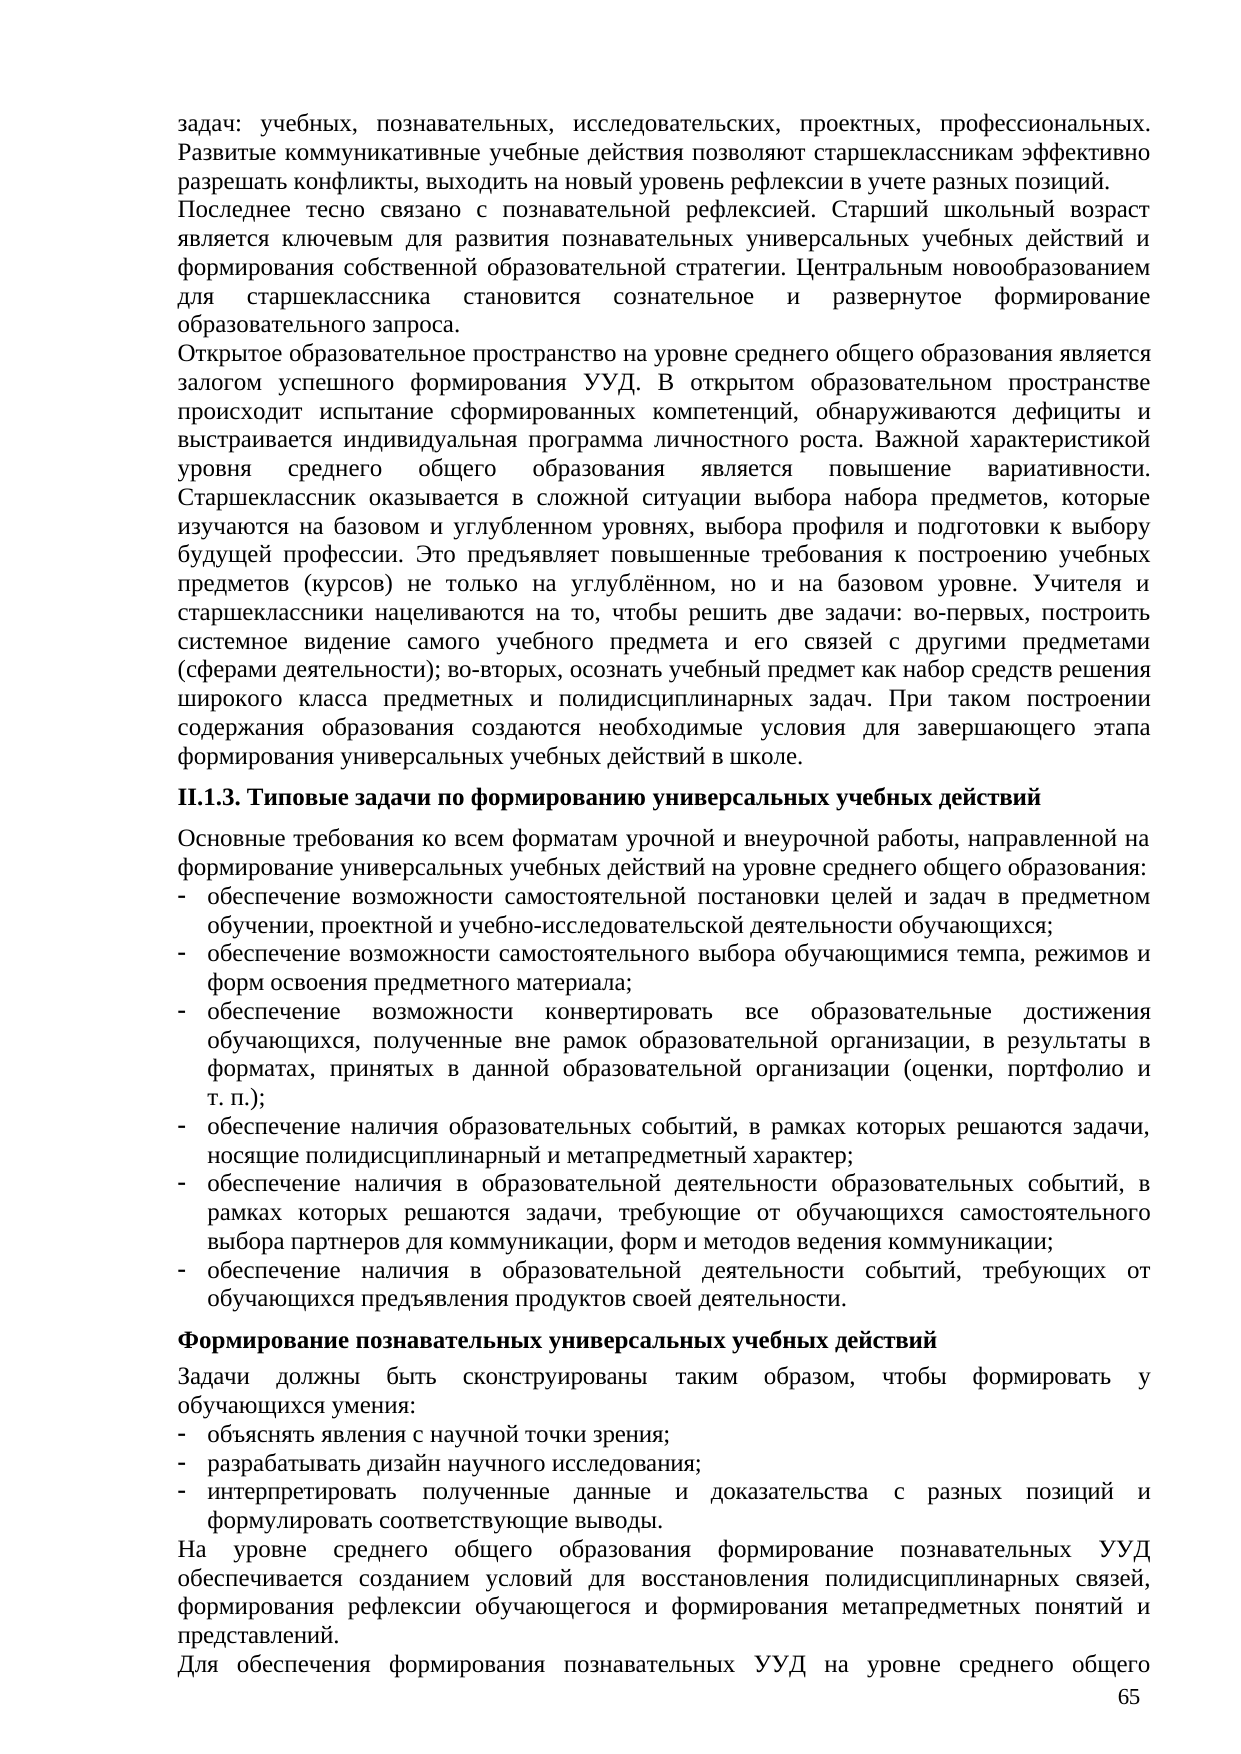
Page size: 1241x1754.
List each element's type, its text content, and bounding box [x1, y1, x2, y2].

text Основные требования ко всем форматам урочной и внеурочной работы, направленной на формирование универсальных учебных действий на уровне среднего общего образования: [177, 823, 1150, 881]
list обеспечение наличия в образовательной деятельности образовательных событий, в рамках которых решаются задачи, требующие от обучающихся самостоятельного выбора партнеров для коммуникации, форм и методов ведения коммуникации; [177, 1168, 1151, 1255]
list обеспечение наличия образовательных событий, в рамках которых решаются задачи, носящие полидисциплинарный и метапредметный характер; [177, 1111, 1150, 1168]
list интерпретировать полученные данные и доказательства с разных позиций и формулировать соответствующие выводы. [177, 1476, 1151, 1534]
list разрабатывать дизайн научного исследования; [177, 1448, 1221, 1476]
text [177, 1649, 1151, 1678]
list объяснять явления с научной точки зрения; [177, 1419, 1221, 1448]
text Задачи должны быть сконструированы таким образом, чтобы формировать у обучающихся умения: [177, 1361, 1151, 1419]
list обеспечение возможности конвертировать все образовательные достижения обучающихся, полученные вне рамок образовательной организации, в результаты в форматах, принятых в данной образовательной организации (оценки, портфолио и т. п.); [177, 996, 1151, 1111]
text Последнее тесно связано с познавательной рефлексией. Старший школьный возраст является ключевым для развития познавательных универсальных учебных действий и формирования собственной образовательной стратегии. Центральным новообразованием для старшеклассника становится сознательное и развернутое формирование образовательного запроса. [177, 194, 1151, 338]
list обеспечение возможности самостоятельного выбора обучающимися темпа, режимов и форм освоения предметного материала; [177, 938, 1151, 996]
list Типовые задачи по формированию универсальных учебных действий [177, 782, 1221, 811]
list обеспечение наличия в образовательной деятельности событий, требующих от обучающихся предъявления продуктов своей деятельности. [177, 1255, 1151, 1312]
text На уровне среднего общего образования формирование познавательных УУД обеспечивается созданием условий для восстановления полидисциплинарных связей, формирования рефлексии обучающегося и формирования метапредметных понятий и представлений. [177, 1534, 1151, 1649]
text Открытое образовательное пространство на уровне среднего общего образования является залогом успешного формирования УУД. В открытом образовательном пространстве происходит испытание сформированных компетенций, обнаруживаются дефициты и выстраивается индивидуальная программа личностного роста. Важной характеристикой уровня среднего общего образования является повышение вариативности. Старшеклассник оказывается в сложной ситуации выбора набора предметов, которые изучаются на базовом и углубленном уровнях, выбора профиля и подготовки к выбору будущей профессии. Это предъявляет повышенные требования к построению учебных предметов (курсов) не только на углублённом, но и на базовом уровне. Учителя и старшеклассники нацеливаются на то, чтобы решить две задачи: во-первых, построить системное видение самого учебного предмета и его связей с другими предметами (сферами деятельности); во-вторых, осознать учебный предмет как набор средств решения широкого класса предметных и полидисциплинарных задач. При таком построении содержания образования создаются необходимые условия для завершающего этапа формирования универсальных учебных действий в школе. [177, 338, 1151, 769]
text Формирование познавательных универсальных учебных действий [177, 1325, 1221, 1353]
list обеспечение возможности самостоятельной постановки целей и задач в предметном обучении, проектной и учебно-исследовательской деятельности обучающихся; [177, 881, 1151, 938]
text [177, 108, 1151, 194]
